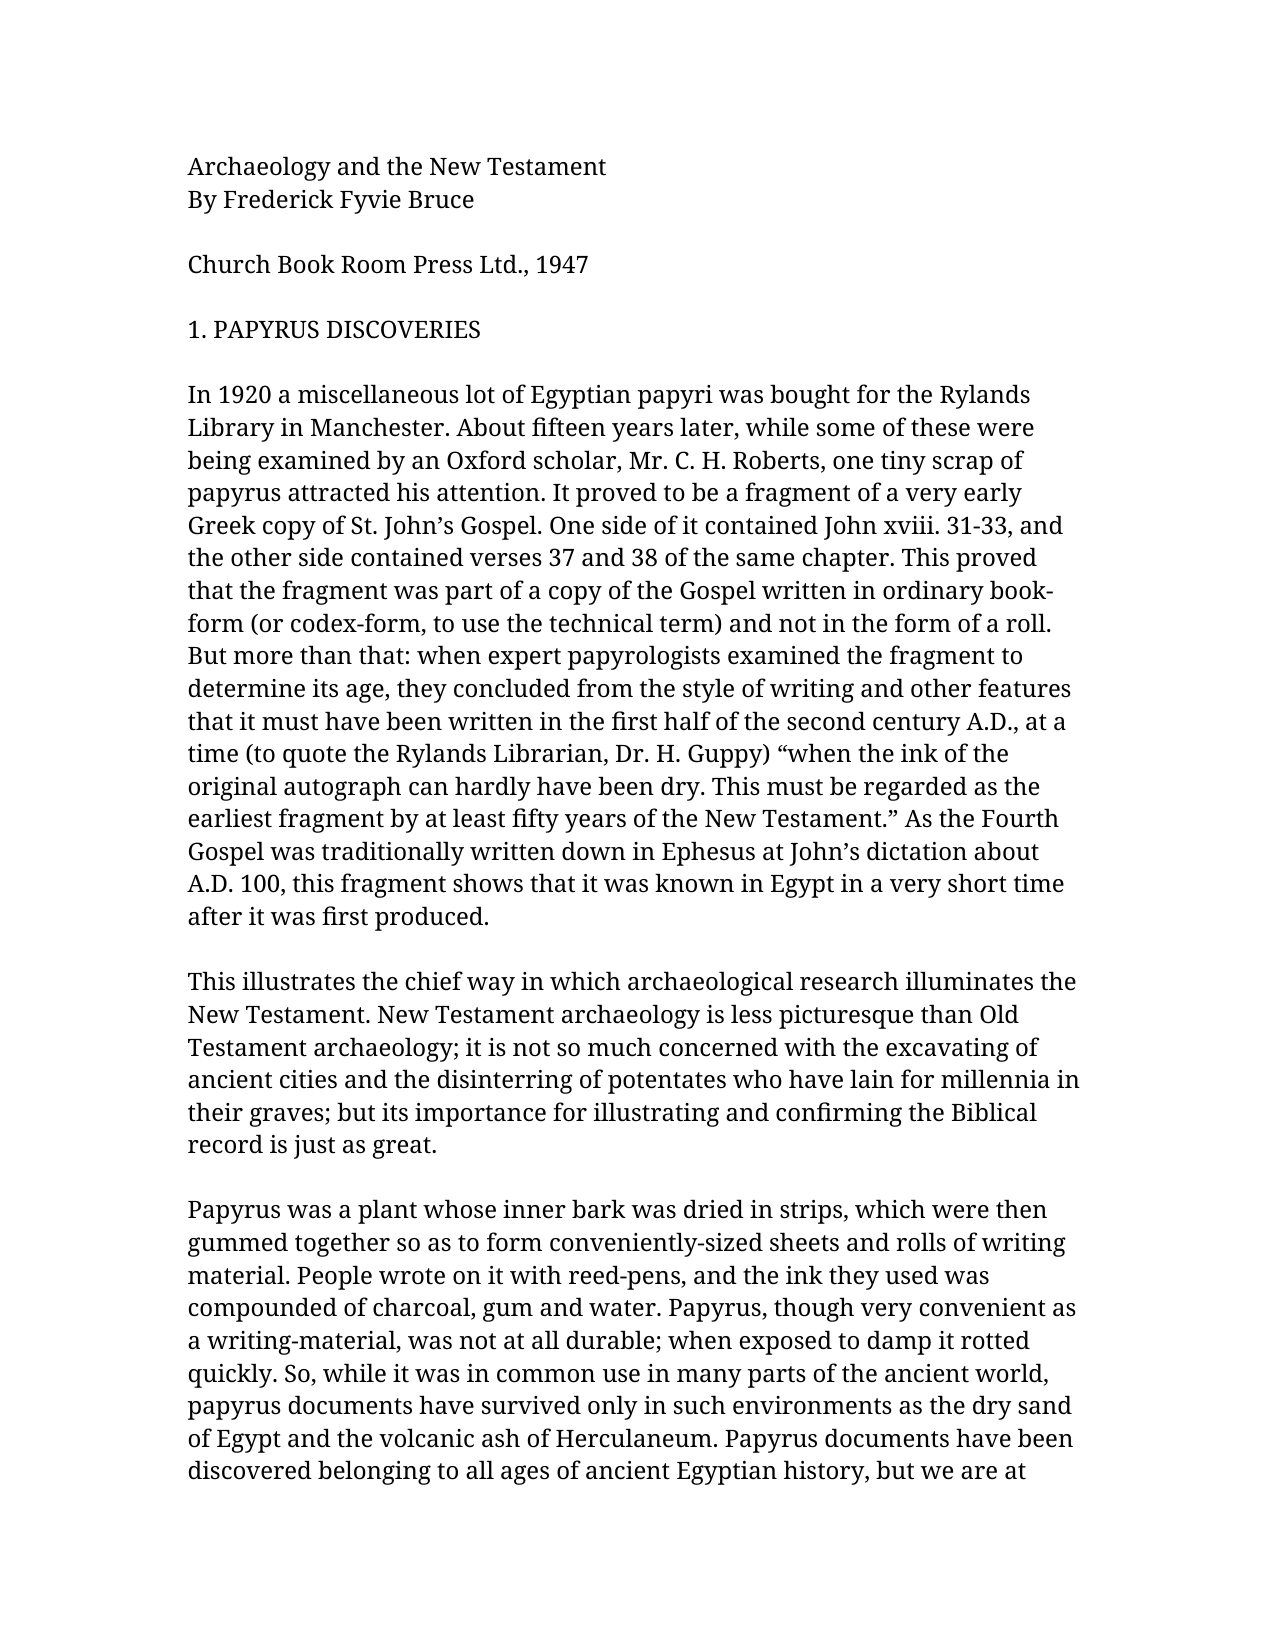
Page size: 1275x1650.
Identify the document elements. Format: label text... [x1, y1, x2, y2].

text This illustrates the chief way in which archaeological research illuminates the New Testament. New Testament archaeology is less picturesque than Old Testament archaeology; it is not so much concerned with the excavating of ancient cities and the disinterring of potentates who have lain for millennia in their graves; but its importance for illustrating and confirming the Biblical record is just as great. [187, 965, 1087, 1161]
text 1. PAPYRUS DISCOVERIES [187, 313, 1087, 346]
text Church Book Room Press Ltd., 1947 [187, 248, 1087, 280]
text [187, 1193, 1087, 1487]
text Archaeology and the New Testament [187, 150, 1087, 183]
text In 1920 a miscellaneous lot of Egyptian papyri was bought for the Rylands Library in Manchester. About fifteen years later, while some of these were being examined by an Oxford scholar, Mr. C. H. Roberts, one tiny scrap of papyrus attracted his attention. It proved to be a fragment of a very early Greek copy of St. John’s Gospel. One side of it contained John xviii. 31-33, and the other side contained verses 37 and 38 of the same chapter. This proved that the fragment was part of a copy of the Gospel written in ordinary book-form (or codex-form, to use the technical term) and not in the form of a roll. But more than that: when expert papyrologists examined the fragment to determine its age, they concluded from the style of writing and other features that it must have been written in the first half of the second century A.D., at a time (to quote the Rylands Librarian, Dr. H. Guppy) “when the ink of the original autograph can hardly have been dry. This must be regarded as the earliest fragment by at least fifty years of the New Testament.” As the Fourth Gospel was traditionally written down in Ephesus at John’s dictation about A.D. 100, this fragment shows that it was known in Egypt in a very short time after it was first produced. [187, 378, 1087, 932]
text By Frederick Fyvie Bruce [187, 183, 1087, 215]
